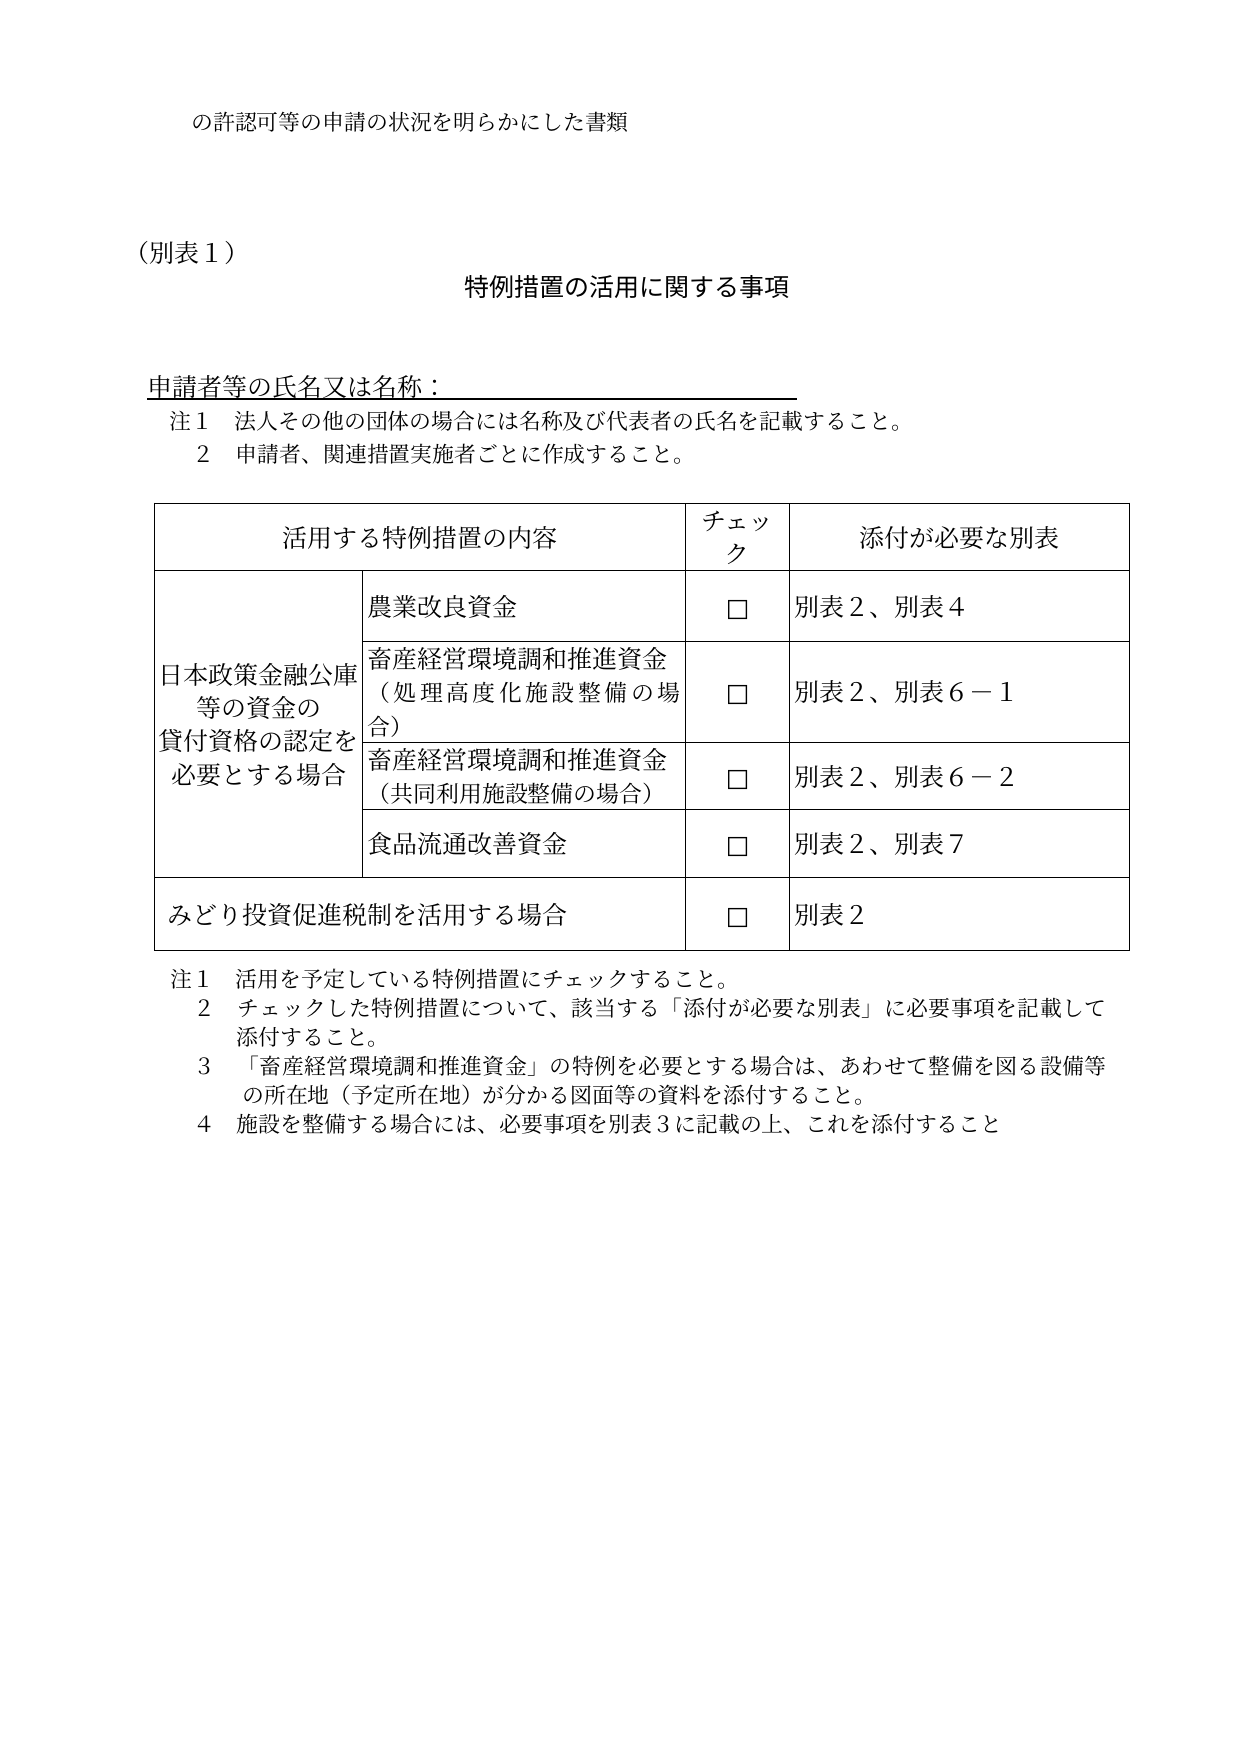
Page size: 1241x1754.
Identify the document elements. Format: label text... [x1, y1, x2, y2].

text 特例措置の活用に関する事項 [124, 269, 1129, 303]
table_header 添付が必要な別表 [790, 504, 1129, 570]
table_cell 畜産経営環境調和推進資金 （共同利用施設整備の場合） [363, 743, 685, 809]
table_cell □ [686, 810, 789, 877]
text 注１ 法人その他の団体の場合には名称及び代表者の氏名を記載すること。 [147, 403, 1107, 436]
table_cell □ [686, 878, 789, 950]
table_cell 別表２ [790, 878, 1129, 950]
table_cell 別表２、別表４ [790, 571, 1129, 641]
table_cell みどり投資促進税制を活用する場合 [155, 878, 685, 950]
table_cell □ [686, 642, 789, 742]
table_cell 食品流通改善資金 [363, 810, 685, 877]
text ３ 「畜産経営環境調和推進資金」の特例を必要とする場合は、あわせて整備を図る設備等の所在地（予定所在地）が分かる図面等の資料を添付すること。 [193, 1051, 1107, 1109]
table_header 活用する特例措置の内容 [155, 504, 685, 570]
text 注１ 活用を予定している特例措置にチェックすること。 [170, 964, 1107, 993]
table_cell 畜産経営環境調和推進資金 （処理高度化施設整備の場合） [363, 642, 685, 742]
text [143, 106, 1114, 136]
text ４ 施設を整備する場合には、必要事項を別表３に記載の上、これを添付すること [193, 1109, 1107, 1139]
table_cell 農業改良資金 [363, 571, 685, 641]
table_cell 別表２、別表６－２ [790, 743, 1129, 809]
text 申請者等の氏名又は名称： [147, 369, 1107, 403]
text （別表１） [124, 236, 1129, 269]
table_cell 別表２、別表６－１ [790, 642, 1129, 742]
table_cell □ [686, 571, 789, 641]
text ２ チェックした特例措置について、該当する「添付が必要な別表」に必要事項を記載して添付すること。 [193, 993, 1107, 1051]
table_header チェック [686, 504, 789, 570]
text ２ 申請者、関連措置実施者ごとに作成すること。 [170, 436, 1107, 469]
table_cell □ [686, 743, 789, 809]
table_cell 日本政策金融公庫等の資金の 貸付資格の認定を必要とする場合 [155, 571, 362, 877]
table_cell 別表２、別表７ [790, 810, 1129, 877]
